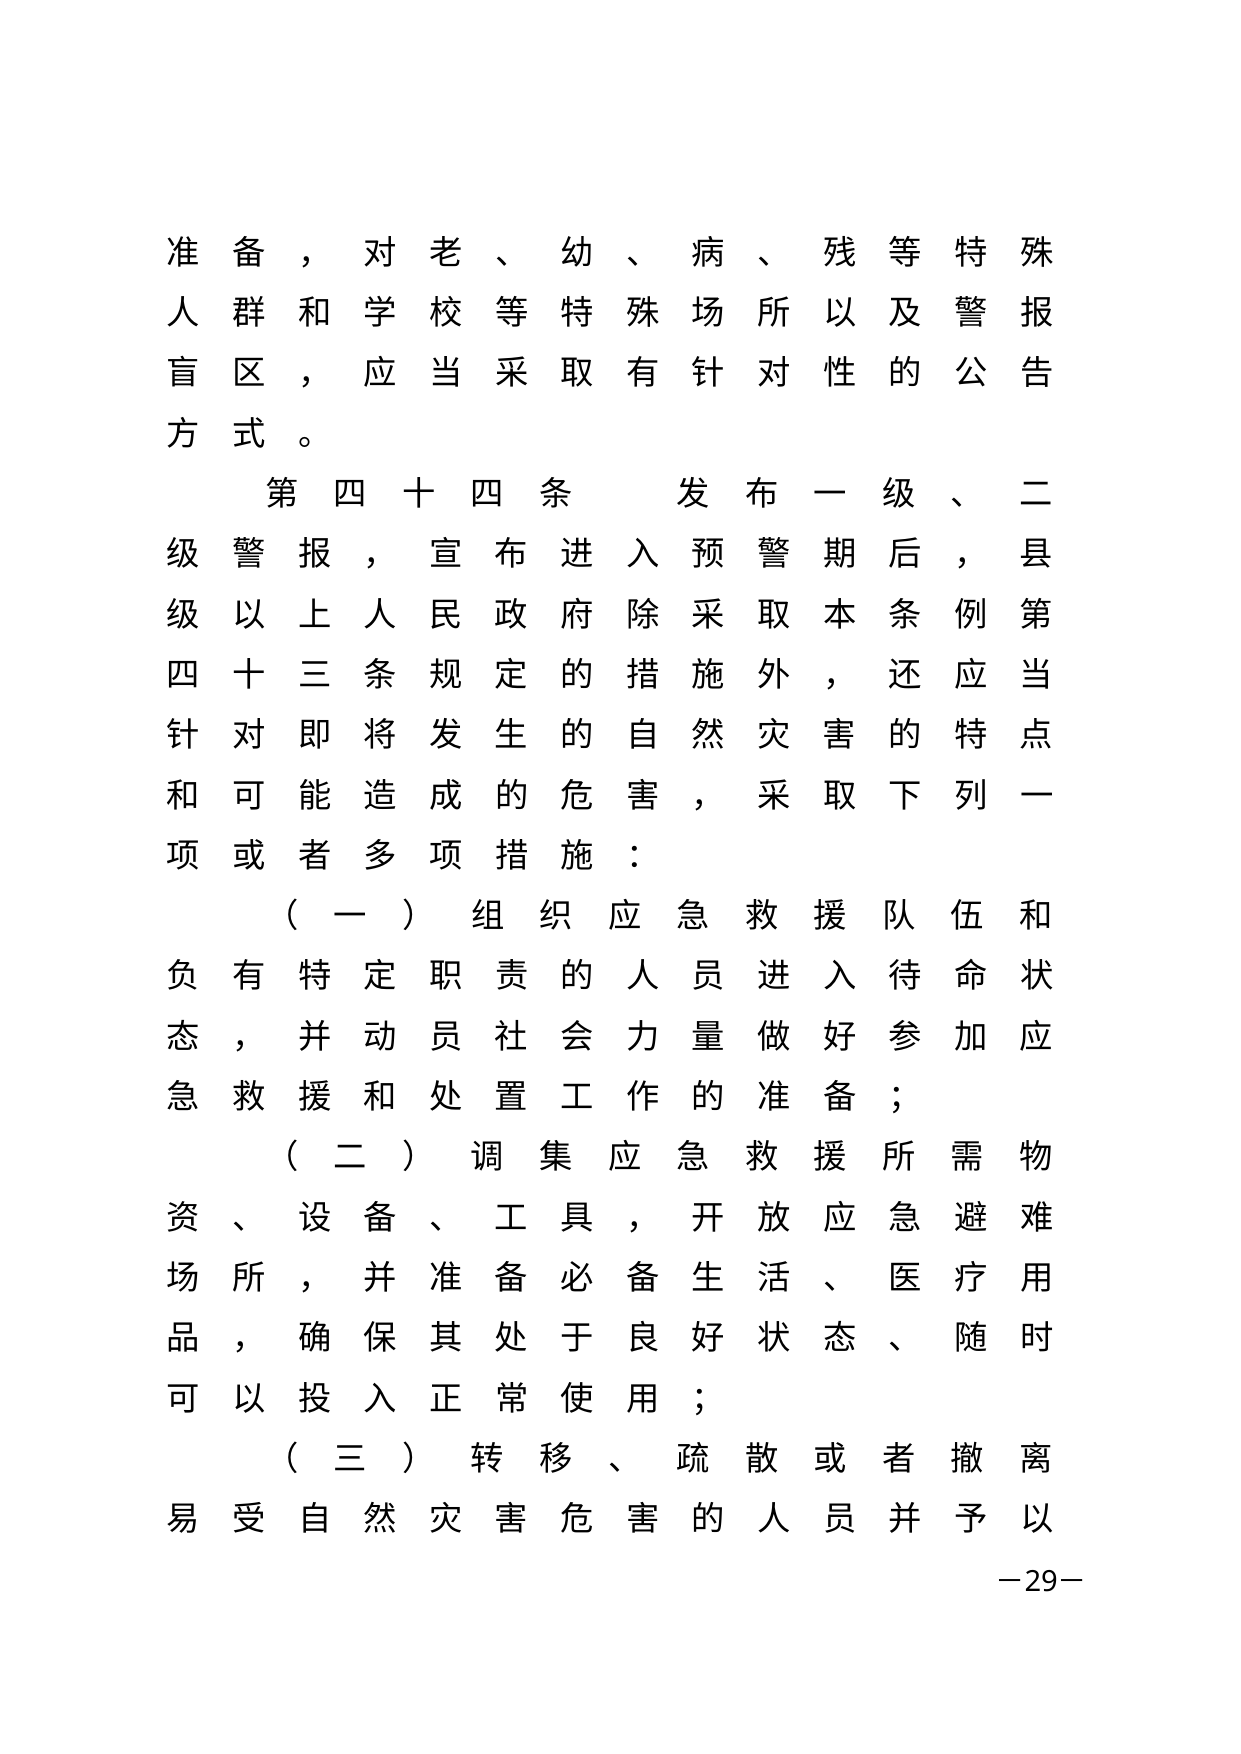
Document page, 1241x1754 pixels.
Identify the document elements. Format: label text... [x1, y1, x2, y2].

text 第四十四条 发布一级、二级警报，宣布进入预警期后，县级以上人民政府除采取本条例第四十三条规定的措施外，还应当针对即将发生的自然灾害的特点和可能造成的危害，采取下列一项或者多项措施： [167, 461, 1085, 883]
text （二）调集应急救援所需物资、设备、工具，开放应急避难场所，并准备必备生活、医疗用品，确保其处于良好状态、随时可以投入正常使用； [167, 1124, 1085, 1426]
text （七）通过广播、电视、报刊、互联网、手机短信、户外电子屏、宣传车或者组织人员逐户通知等方式向社会发布规避自然灾害风险的警告，宣传避险常识和技能，提示公众做好自救互救准备，对老、幼、病、残等特殊人群和学校等特殊场所以及警报盲区，应当采取有针对性的公告方式。 [167, 219, 1085, 461]
text （三）转移、疏散或者撤离易受自然灾害危害的人员并予以妥善安置，转移重要财产； [167, 1426, 1085, 1546]
text （一）组织应急救援队伍和负有特定职责的人员进入待命状态，并动员社会力量做好参加应急救援和处置工作的准备； [167, 883, 1085, 1124]
